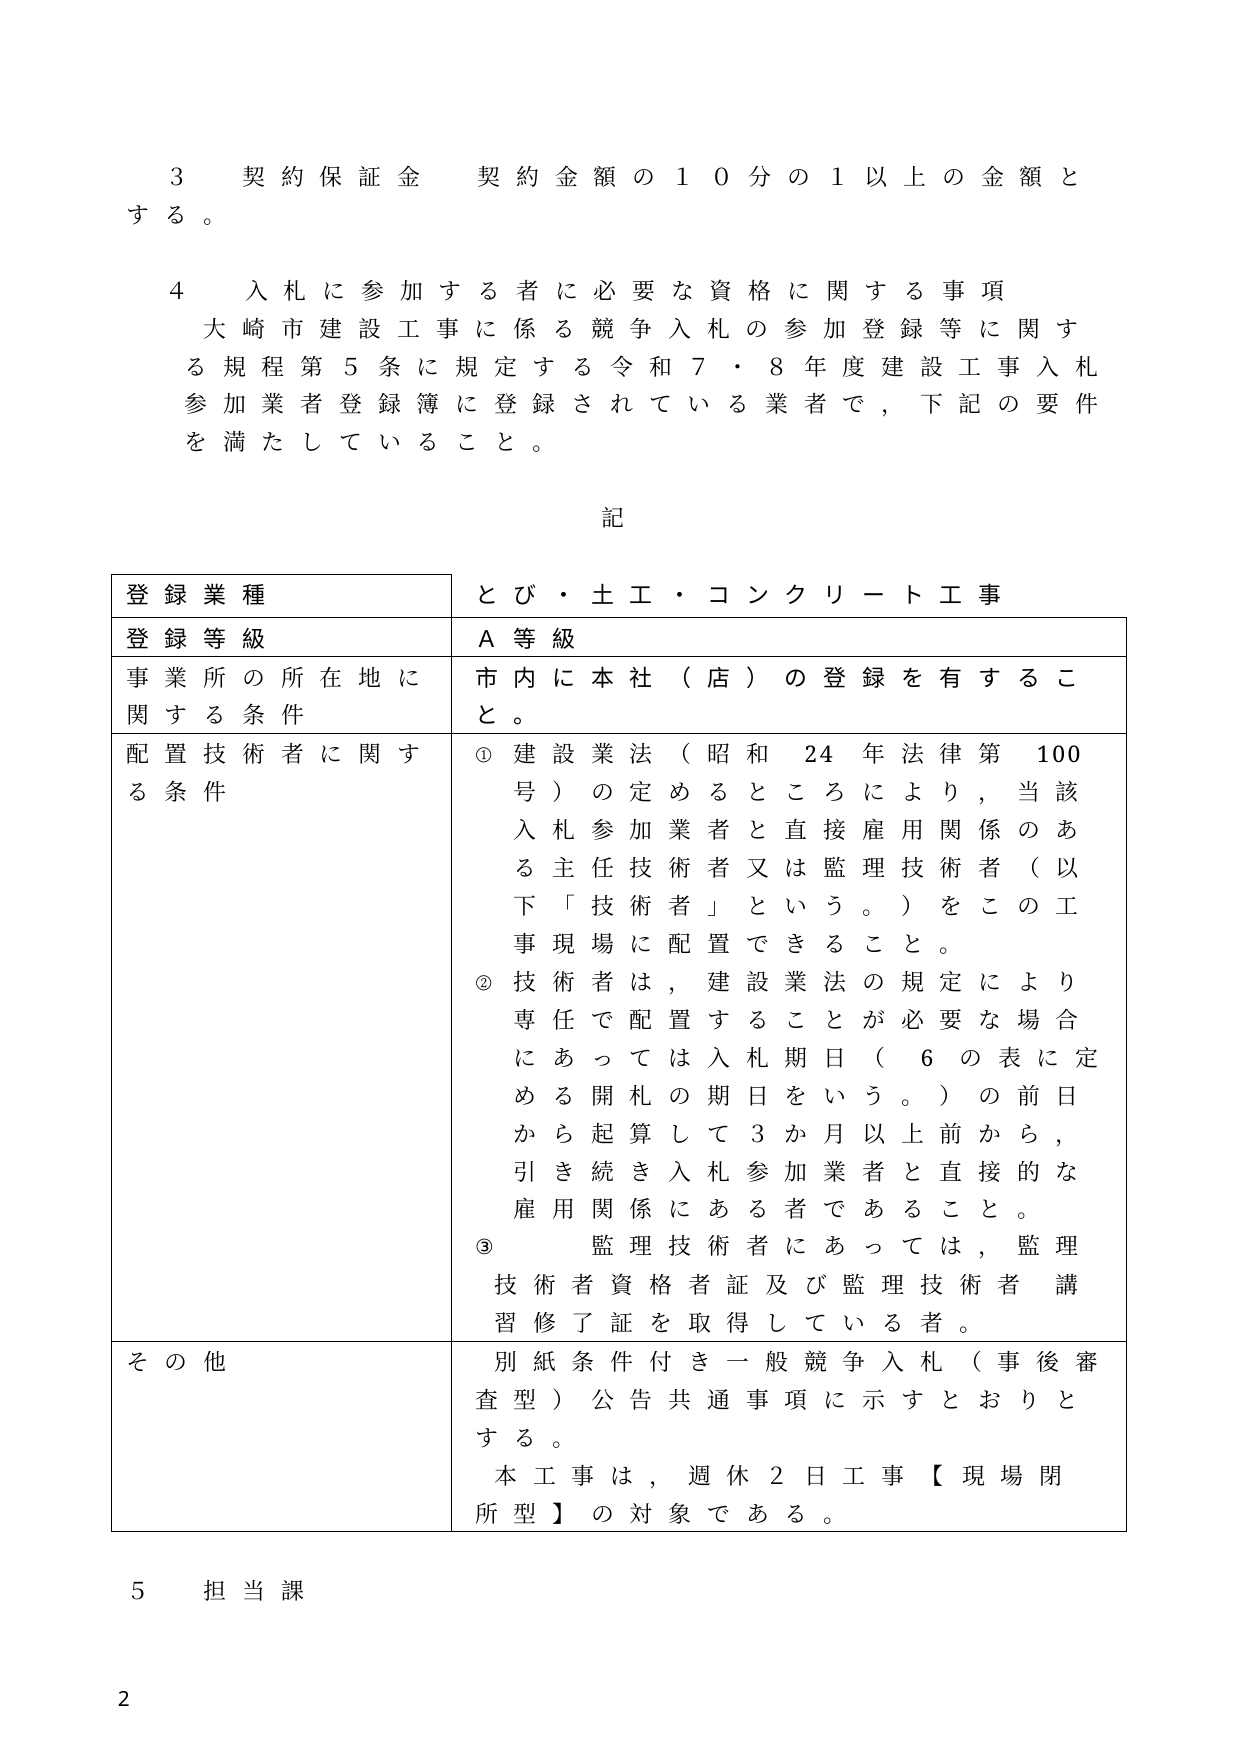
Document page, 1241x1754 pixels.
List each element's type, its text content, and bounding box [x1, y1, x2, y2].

table_cell 登録等級 [112, 618, 451, 656]
table_header 登録業種 [112, 575, 451, 617]
subtitle 記 [126, 498, 1114, 536]
table_cell 別紙条件付き一般競争入札（事後審査型）公告共通事項に示すとおりとする。 本工事は，週休２日工事【現場閉所型】の対象である。 [452, 1342, 1126, 1531]
table_header とび・土工・コンクリート工事 [452, 574, 1126, 617]
table_cell 市内に本社（店）の登録を有すること。 [452, 657, 1126, 733]
text ３ 契約保証金 契約金額の１０分の１以上の金額とする。 [126, 157, 1114, 232]
table_cell Ａ等級 [452, 618, 1126, 656]
table_cell 事業所の所在地に関する条件 [112, 657, 451, 733]
table_cell その他 [112, 1342, 451, 1531]
table_cell 配置技術者に関する条件 [112, 734, 451, 1341]
text ４ 入札に参加する者に必要な資格に関する事項 [126, 270, 1114, 308]
table_cell 建設業法（昭和24年法律第100号）の定めるところにより，当該入札参加業者と直接雇用関係のある主任技術者又は監理技術者（以下「技術者」という。）をこの工事現場に配置できること。 技術者は，建設業法の規定により専任で配置することが必要な場合にあっては入札期日（6の表に定める開札の期日をいう。）の前日から起算して３か月以上前から，引き続き入札参加業者と直接的な雇用関係にある者であること。 監理技術者にあっては，監理技術者資格者証及び監理技術者 講習修了証を取得している者。 [452, 734, 1126, 1341]
text ５ 担当課 [126, 1570, 1114, 1608]
text 大崎市建設工事に係る競争入札の参加登録等に関する規程第５条に規定する令和７・８年度建設工事入札参加業者登録簿に登録されている業者で，下記の要件を満たしていること。 [167, 308, 1114, 460]
